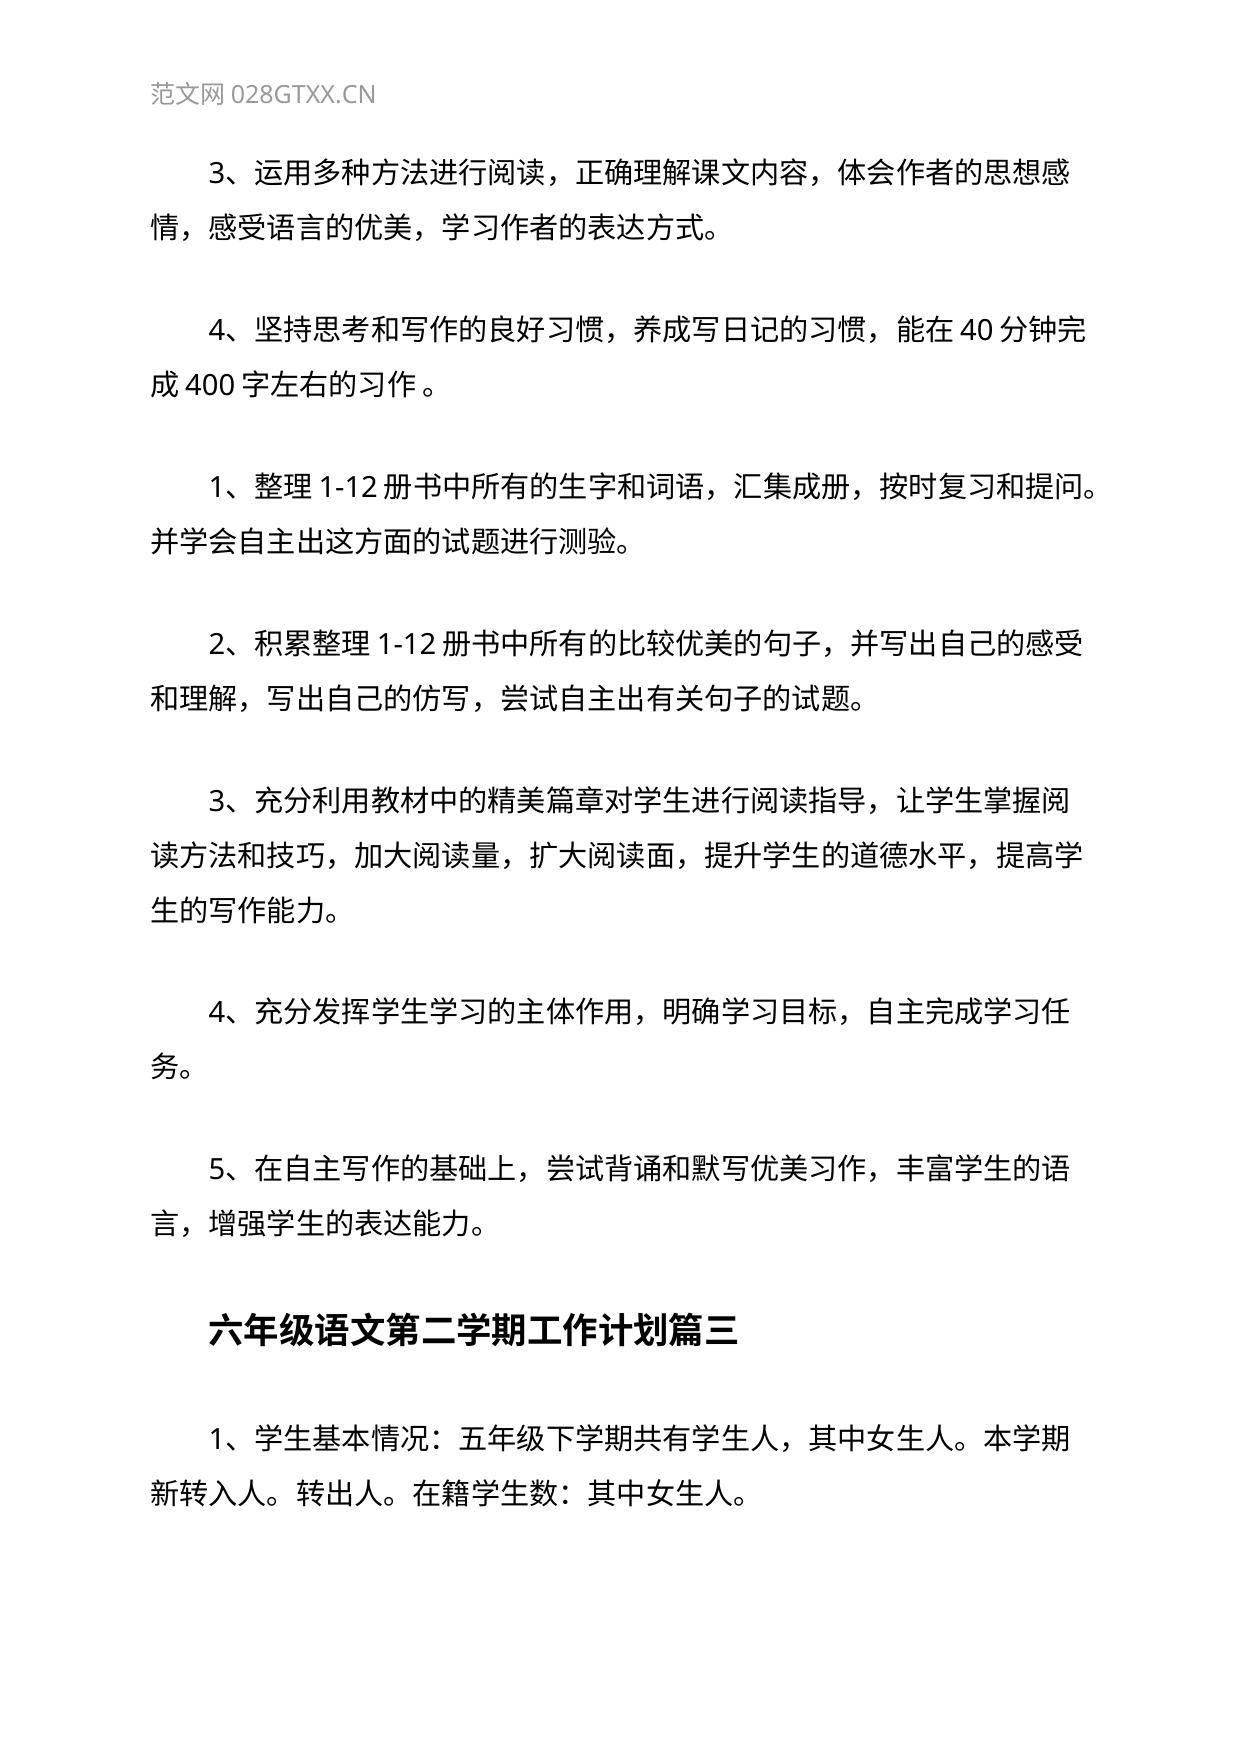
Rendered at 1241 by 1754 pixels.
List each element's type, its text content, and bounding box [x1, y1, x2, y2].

text 1、整理1-12册书中所有的生字和词语，汇集成册，按时复习和提问。并学会自主出这方面的试题进行测验。 [150, 464, 1090, 561]
text 4、坚持思考和写作的良好习惯，养成写日记的习惯，能在40分钟完成400字左右的习作 。 [150, 307, 1090, 404]
text 3、运用多种方法进行阅读，正确理解课文内容，体会作者的思想感情，感受语言的优美，学习作者的表达方式。 [150, 150, 1090, 247]
text 2、积累整理1-12册书中所有的比较优美的句子，并写出自己的感受和理解，写出自己的仿写，尝试自主出有关句子的试题。 [150, 621, 1090, 718]
text 1、学生基本情况：五年级下学期共有学生人，其中女生人。本学期新转入人。转出人。在籍学生数：其中女生人。 [150, 1416, 1090, 1513]
text 六年级语文第二学期工作计划篇三 [150, 1302, 1090, 1354]
text 5、在自主写作的基础上，尝试背诵和默写优美习作，丰富学生的语言，增强学生的表达能力。 [150, 1146, 1090, 1243]
text 3、充分利用教材中的精美篇章对学生进行阅读指导，让学生掌握阅读方法和技巧，加大阅读量，扩大阅读面，提升学生的道德水平，提高学生的写作能力。 [150, 777, 1090, 929]
text 4、充分发挥学生学习的主体作用，明确学习目标，自主完成学习任务。 [150, 989, 1090, 1086]
